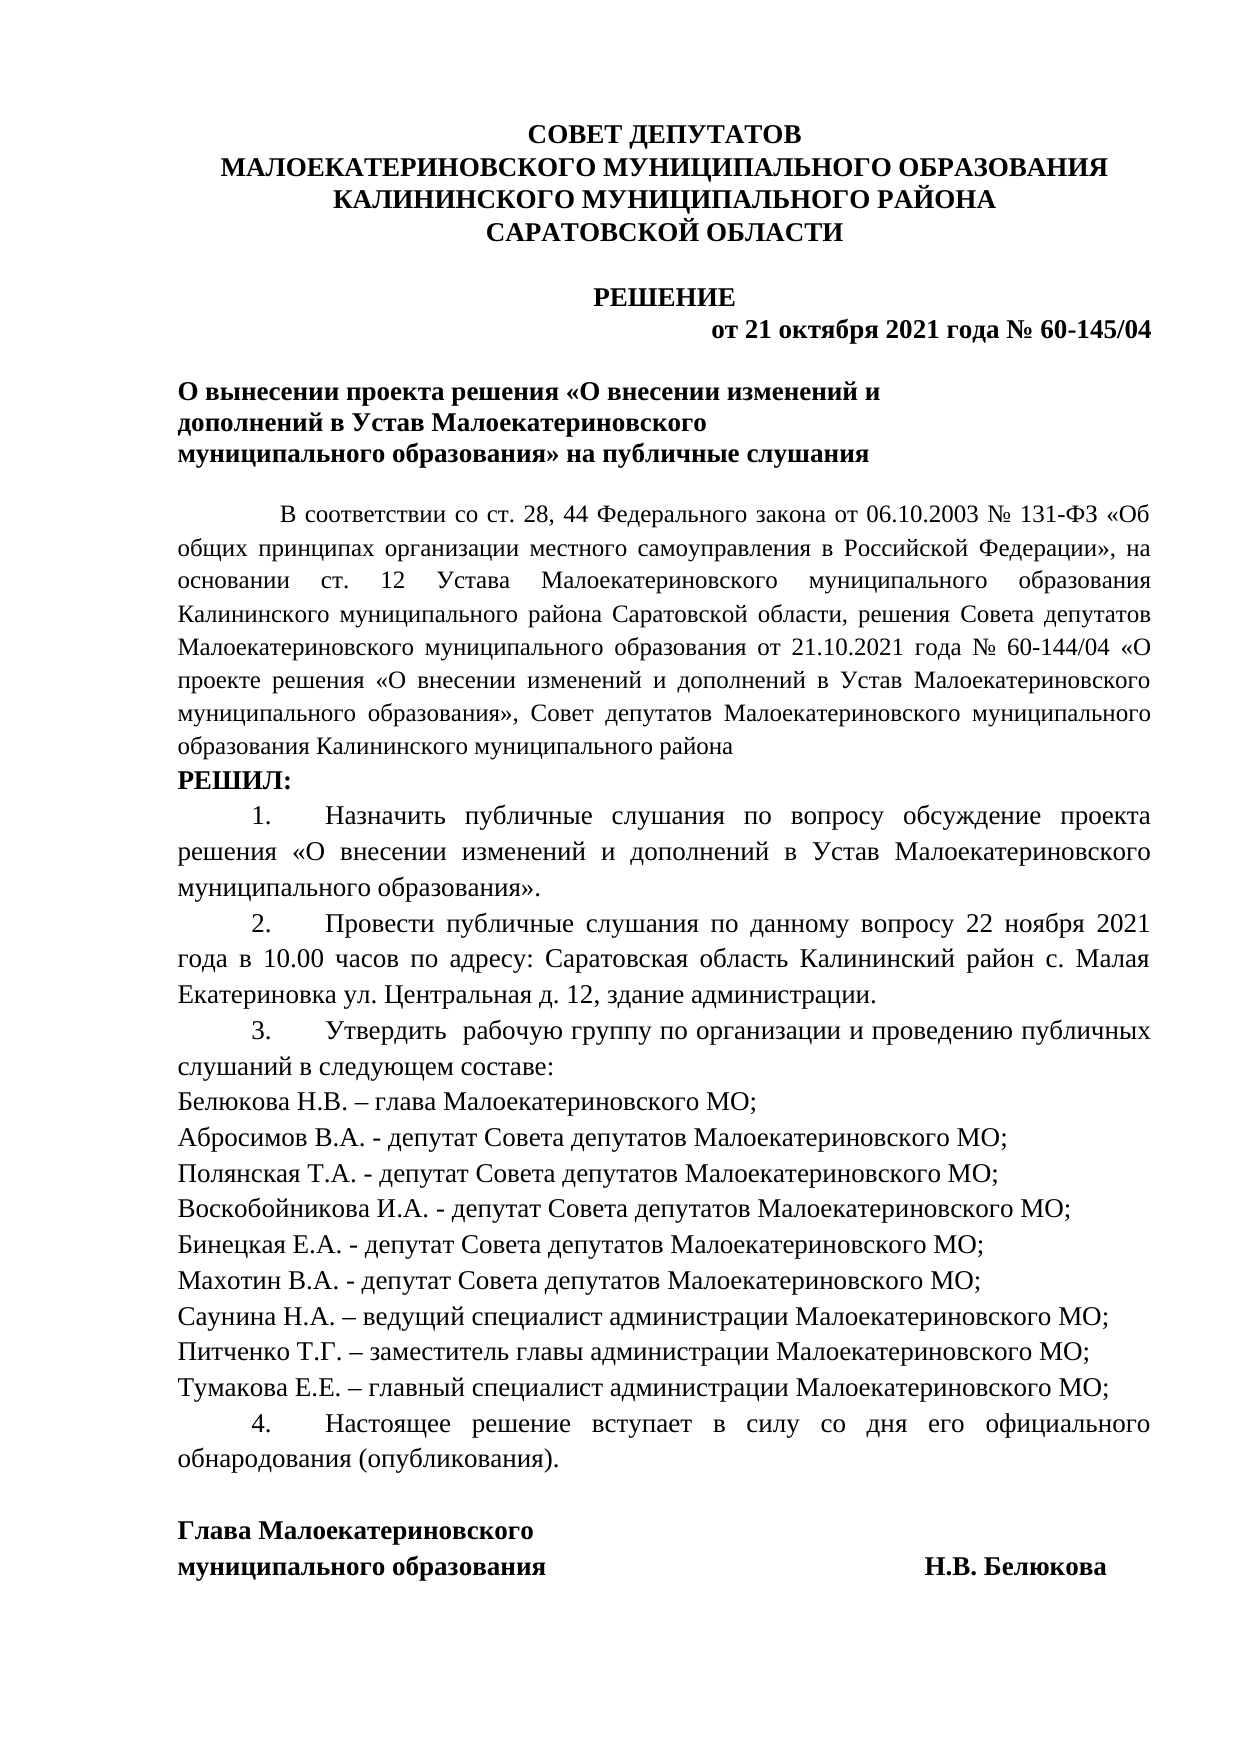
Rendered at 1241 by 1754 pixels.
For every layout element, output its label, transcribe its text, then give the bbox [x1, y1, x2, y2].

text Питченко Т.Г. – заместитель главы администрации Малоекатериновского МО; [177, 1335, 1152, 1367]
text от 21 октября 2021 года № 60-145/04 [177, 313, 1152, 344]
text муниципального образования Н.В. Белюкова [177, 1550, 1152, 1581]
text Абросимов В.А. - депутат Совета депутатов Малоекатериновского МО; [177, 1121, 1152, 1152]
text САРАТОВСКОЙ ОБЛАСТИ [177, 216, 1152, 247]
text Бинецкая Е.А. - депутат Совета депутатов Малоекатериновского МО; [177, 1228, 1152, 1259]
list Провести публичные слушания по данному вопросу 22 ноября 2021 года в 10.00 часов по адресу: Саратовская область Калининский район с. Малая Екатериновка ул. Центральная д. 12, здание администрации. [177, 907, 1152, 1009]
text муниципального образования» на публичные слушания [177, 437, 1152, 468]
list Настоящее решение вступает в силу со дня его официального обнародования (опубликования). [177, 1407, 1152, 1474]
text СОВЕТ ДЕПУТАТОВ [177, 118, 1152, 149]
text МАЛОЕКАТЕРИНОВСКОГО МУНИЦИПАЛЬНОГО ОБРАЗОВАНИЯ КАЛИНИНСКОГО МУНИЦИПАЛЬНОГО РАЙОНА [177, 151, 1152, 214]
text Саунина Н.А. – ведущий специалист администрации Малоекатериновского МО; [177, 1300, 1152, 1331]
text РЕШЕНИЕ [177, 282, 1152, 313]
list Утвердить рабочую группу по организации и проведению публичных слушаний в следующем составе: [177, 1014, 1152, 1081]
text Глава Малоекатериновского [177, 1514, 1152, 1545]
text Махотин В.А. - депутат Совета депутатов Малоекатериновского МО; [177, 1264, 1152, 1295]
text О вынесении проекта решения «О внесении изменений и [177, 375, 1152, 406]
text РЕШИЛ: [177, 764, 1152, 795]
text дополнений в Устав Малоекатериновского [177, 406, 1152, 437]
list Назначить публичные слушания по вопросу обсуждение проекта решения «О внесении изменений и дополнений в Устав Малоекатериновского муниципального образования». [177, 799, 1152, 902]
text Тумакова Е.Е. – главный специалист администрации Малоекатериновского МО; [177, 1371, 1152, 1402]
text Воскобойникова И.А. - депутат Совета депутатов Малоекатериновского МО; [177, 1192, 1152, 1224]
text В соответствии со ст. 28, 44 Федерального закона от 06.10.2003 № 131-ФЗ «Об общих принципах организации местного самоуправления в Российской Федерации», на основании ст. 12 Устава Малоекатериновского муниципального образования Калининского муниципального района Саратовской области, решения Совета депутатов Малоекатериновского муниципального образования от 21.10.2021 года № 60-144/04 «О проекте решения «О внесении изменений и дополнений в Устав Малоекатериновского муниципального образования», Совет депутатов Малоекатериновского муниципального образования Калининского муниципального района [177, 499, 1152, 759]
text Полянская Т.А. - депутат Совета депутатов Малоекатериновского МО; [177, 1157, 1152, 1188]
text Белюкова Н.В. – глава Малоекатериновского МО; [177, 1085, 1152, 1116]
